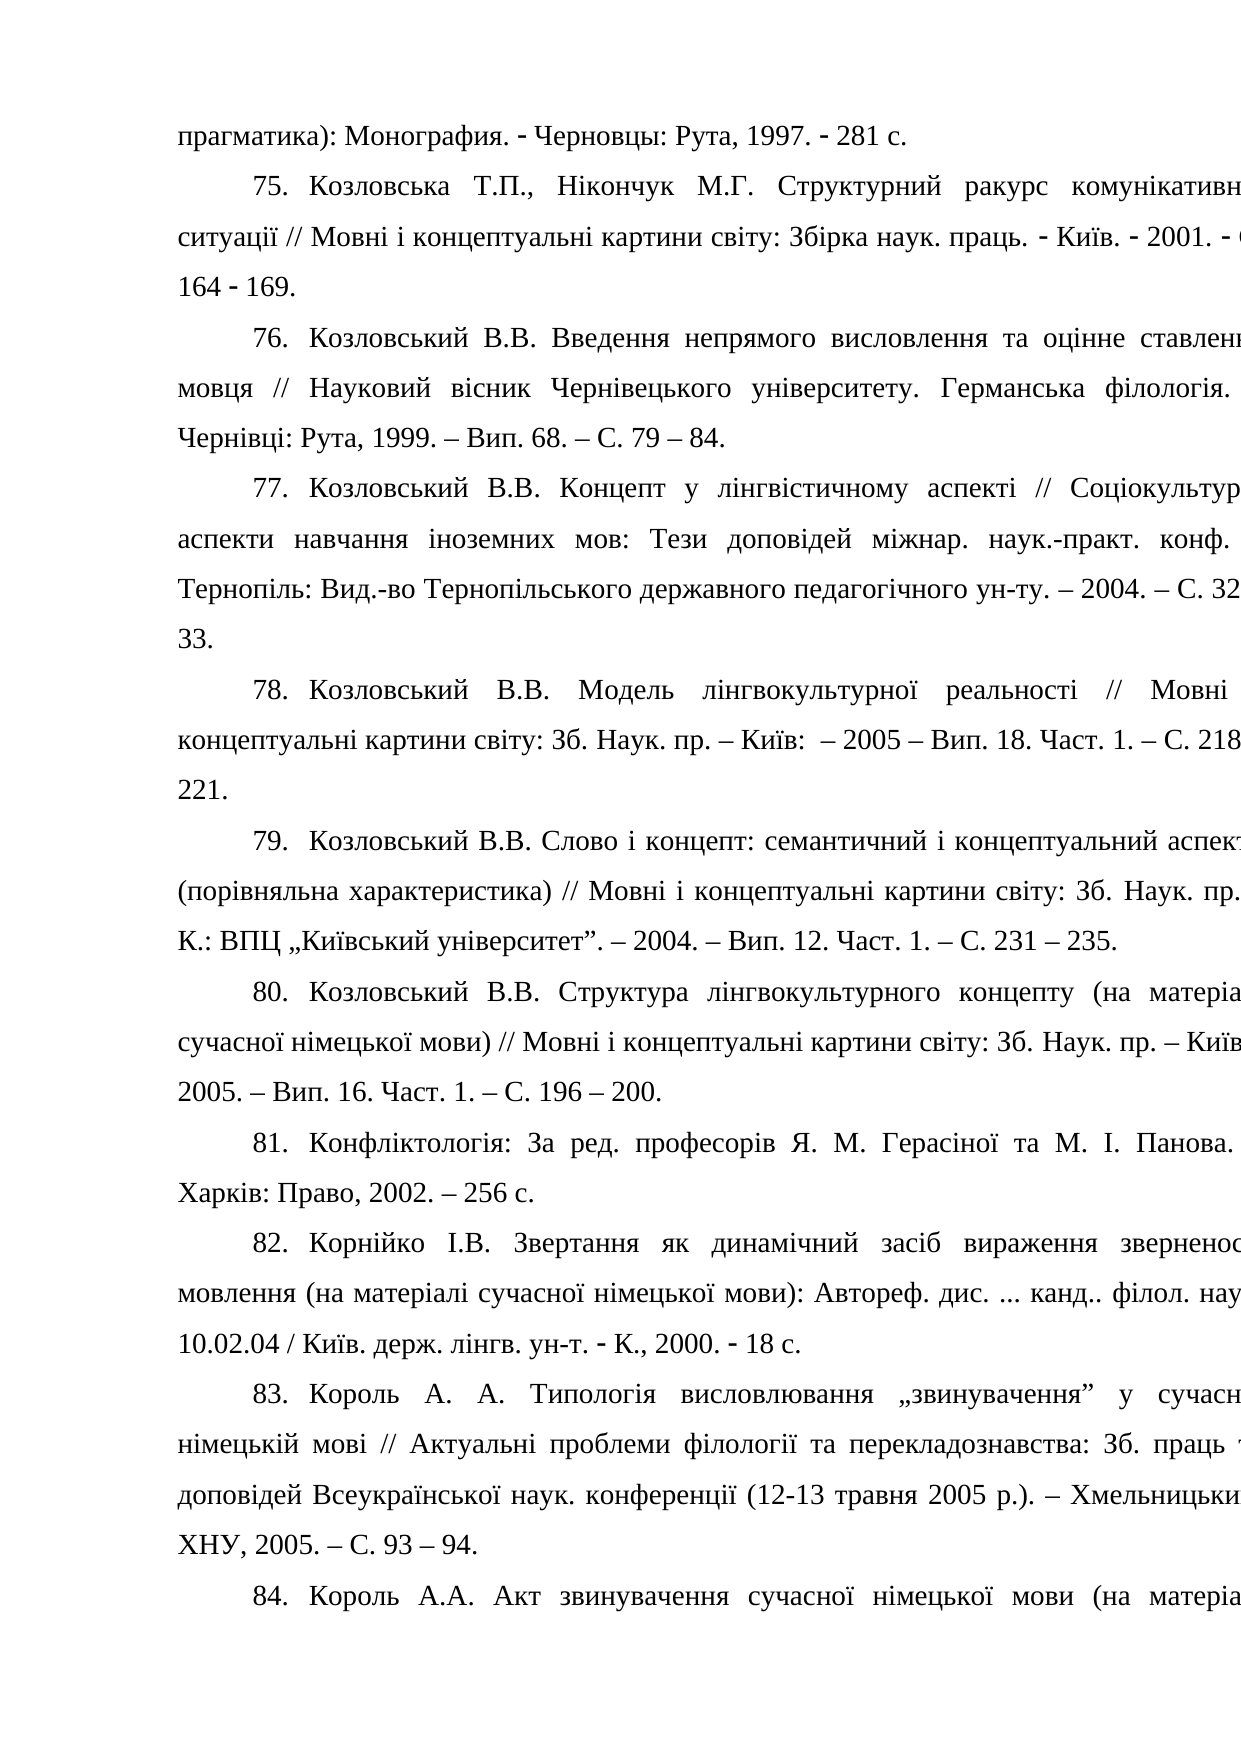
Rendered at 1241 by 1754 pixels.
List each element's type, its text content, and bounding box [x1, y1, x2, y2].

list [177, 1578, 1240, 1611]
list Козловський В.В. Введення непрямого висловлення та оцінне ставлення мовця // Науковий вісник Чернівецького університету. Германська філологія. – Чернівці: Рута, 1999. – Вип. 68. – С. 79 – 84. [177, 320, 1240, 454]
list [177, 118, 1240, 152]
list Козловський В.В. Слово і концепт: семантичний і концептуальний аспекти (порівняльна характеристика) // Мовні і концептуальні картини світу: Зб. Наук. пр. – К.: ВПЦ „Київський університет”. – 2004. – Вип. 12. Част. 1. – С. 231 – 235. [177, 823, 1240, 957]
list Корнійко І.В. Звертання як динамічний засіб вираження зверненості мовлення (на матеріалі сучасної німецької мови): Автореф. дис. ... канд.. філол. наук: 10.02.04 / Київ. держ. лінгв. ун-т. К., 2000. 18 с. [177, 1225, 1240, 1359]
list Конфліктологія: За ред. професорів Я. М. Герасіної та М. І. Панова. – Харків: Право, 2002. – 256 с. [177, 1125, 1240, 1208]
list Козловський В.В. Структура лінгвокультурного концепту (на матеріалі сучасної німецької мови) // Мовні і концептуальні картини світу: Зб. Наук. пр. – Київ – 2005. – Вип. 16. Част. 1. – С. 196 – 200. [177, 974, 1240, 1108]
list Козловська Т.П., Нікончук М.Г. Структурний ракурс комунікативної ситуації // Мовні і концептуальні картини світу: Збірка наук. праць. Київ. 2001. С. 164 169. [177, 168, 1240, 303]
list Король А. А. Типологія висловлювання „звинувачення” у сучасній німецькій мові // Актуальні проблеми філології та перекладознавства: Зб. праць та доповідей Всеукраїнської наук. конференції (12-13 травня 2005 р.). – Хмельницький: ХНУ, 2005. – С. 93 – 94. [177, 1376, 1240, 1561]
list Козловський В.В. Концепт у лінгвістичному аспекті // Соціокультурні аспекти навчання іноземних мов: Тези доповідей міжнар. наук.-практ. конф. – Тернопіль: Вид.-во Тернопільського державного педагогічного ун-ту. – 2004. – С. 32 – 33. [177, 471, 1240, 655]
list Козловський В.В. Модель лінгвокультурної реальності // Мовні і концептуальні картини світу: Зб. Наук. пр. – Київ: – 2005 – Вип. 18. Част. 1. – С. 218 – 221. [177, 672, 1240, 806]
